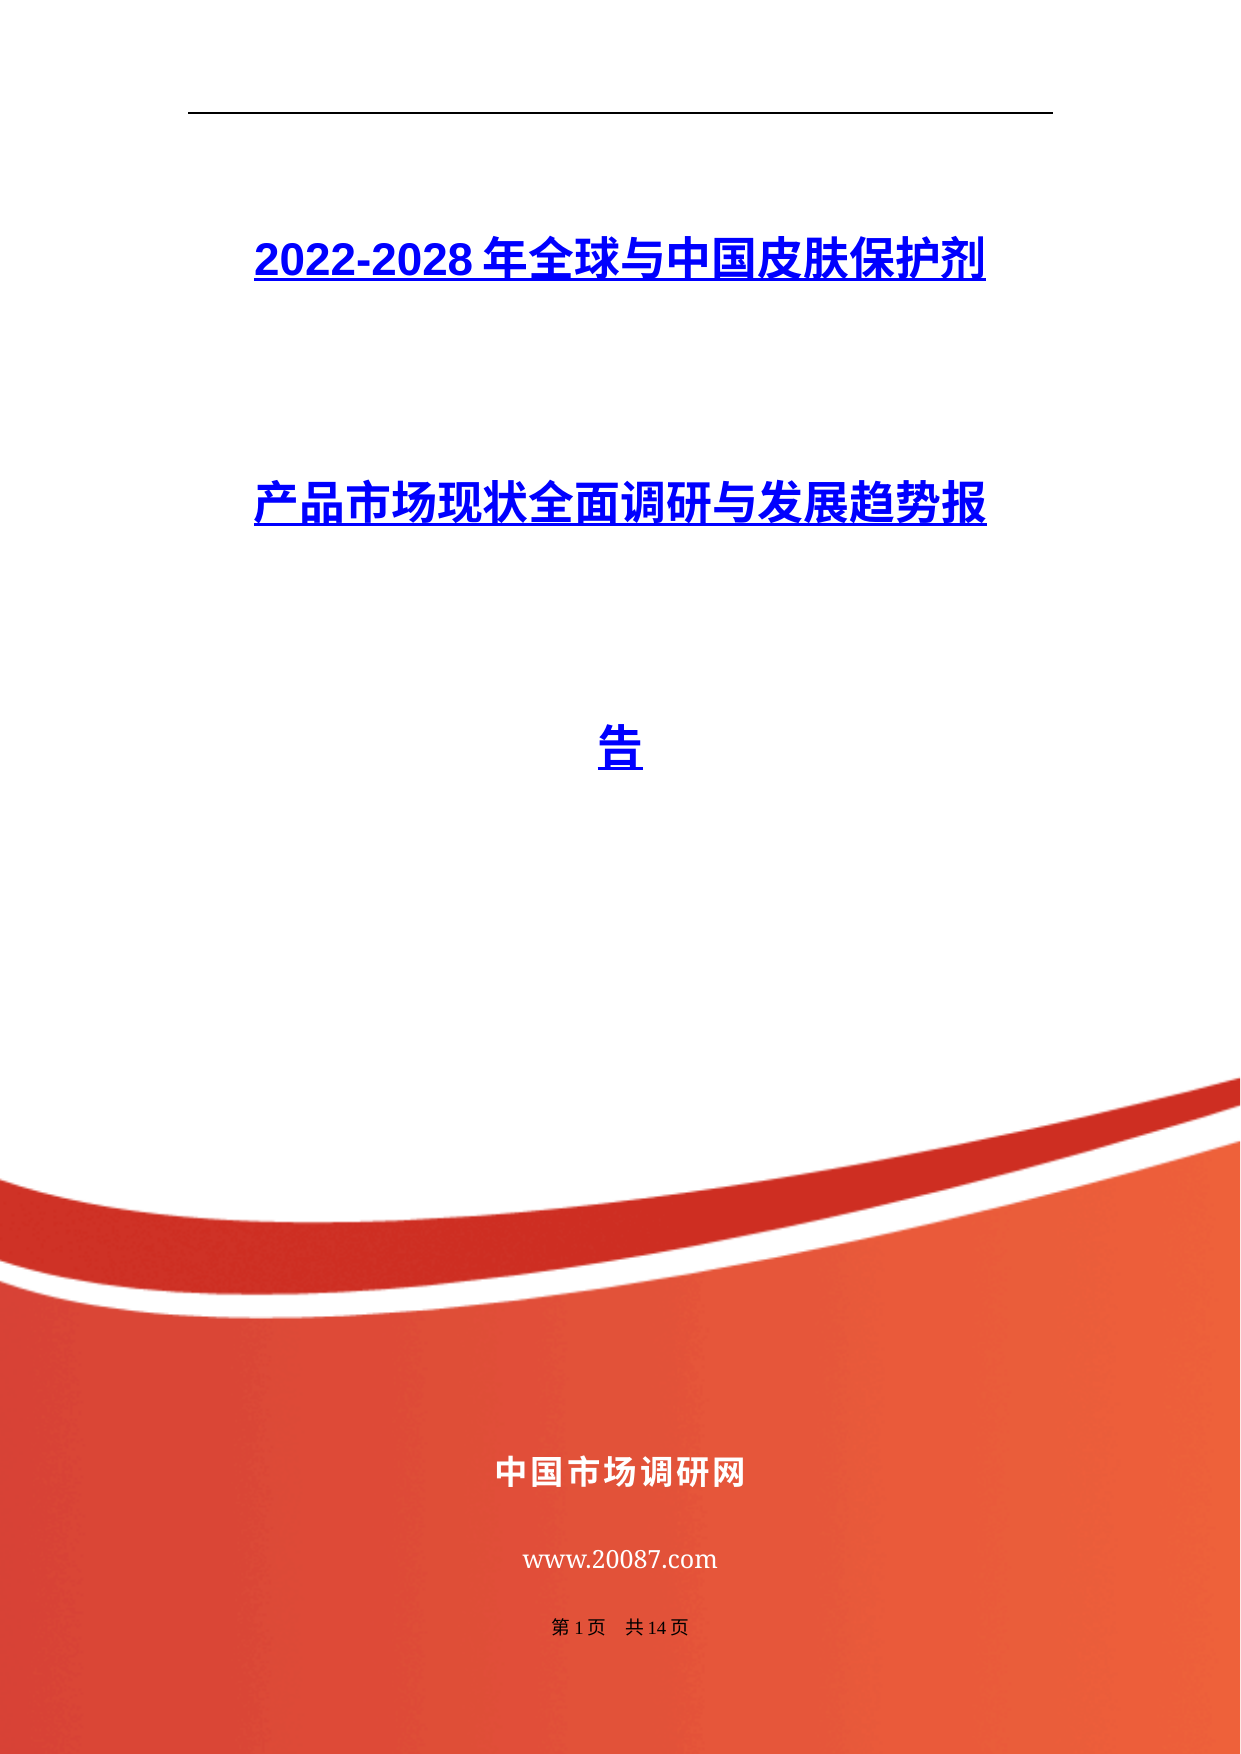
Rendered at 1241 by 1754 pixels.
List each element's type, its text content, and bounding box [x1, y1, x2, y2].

subtitle 中国市场调研网 [187, 1437, 1053, 1502]
text www.20087.com [187, 1526, 1053, 1591]
table_header 2022-2028年全球与中国皮肤保护剂产品市场现状全面调研与发展趋势报告 [188, 207, 1053, 871]
picture [0, 1006, 1241, 1754]
